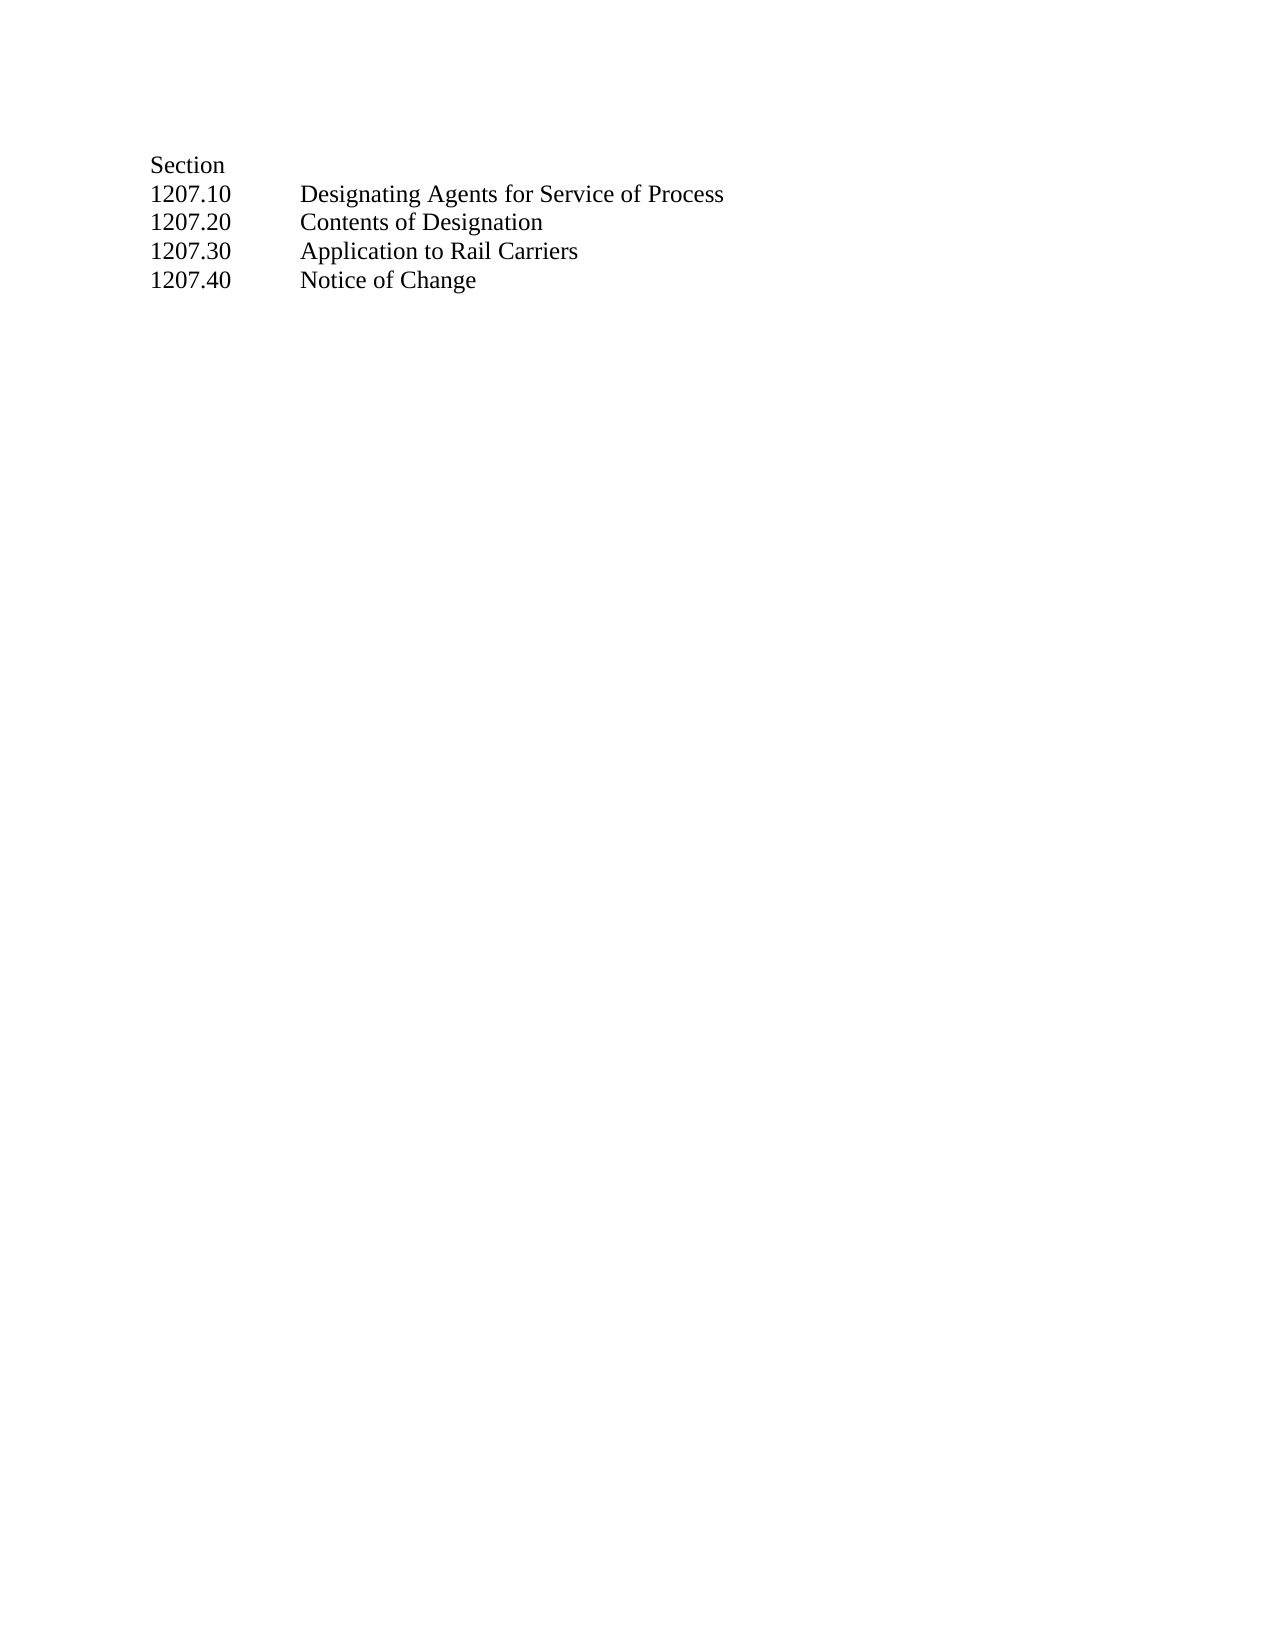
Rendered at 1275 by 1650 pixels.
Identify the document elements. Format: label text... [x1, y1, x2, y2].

text 1207.10 Designating Agents for Service of Process [150, 179, 1125, 207]
text Section [150, 150, 1125, 179]
text 1207.20 Contents of Designation [150, 207, 1125, 236]
text 1207.30 Application to Rail Carriers [150, 236, 1125, 265]
text 1207.40 Notice of Change [150, 265, 1125, 294]
